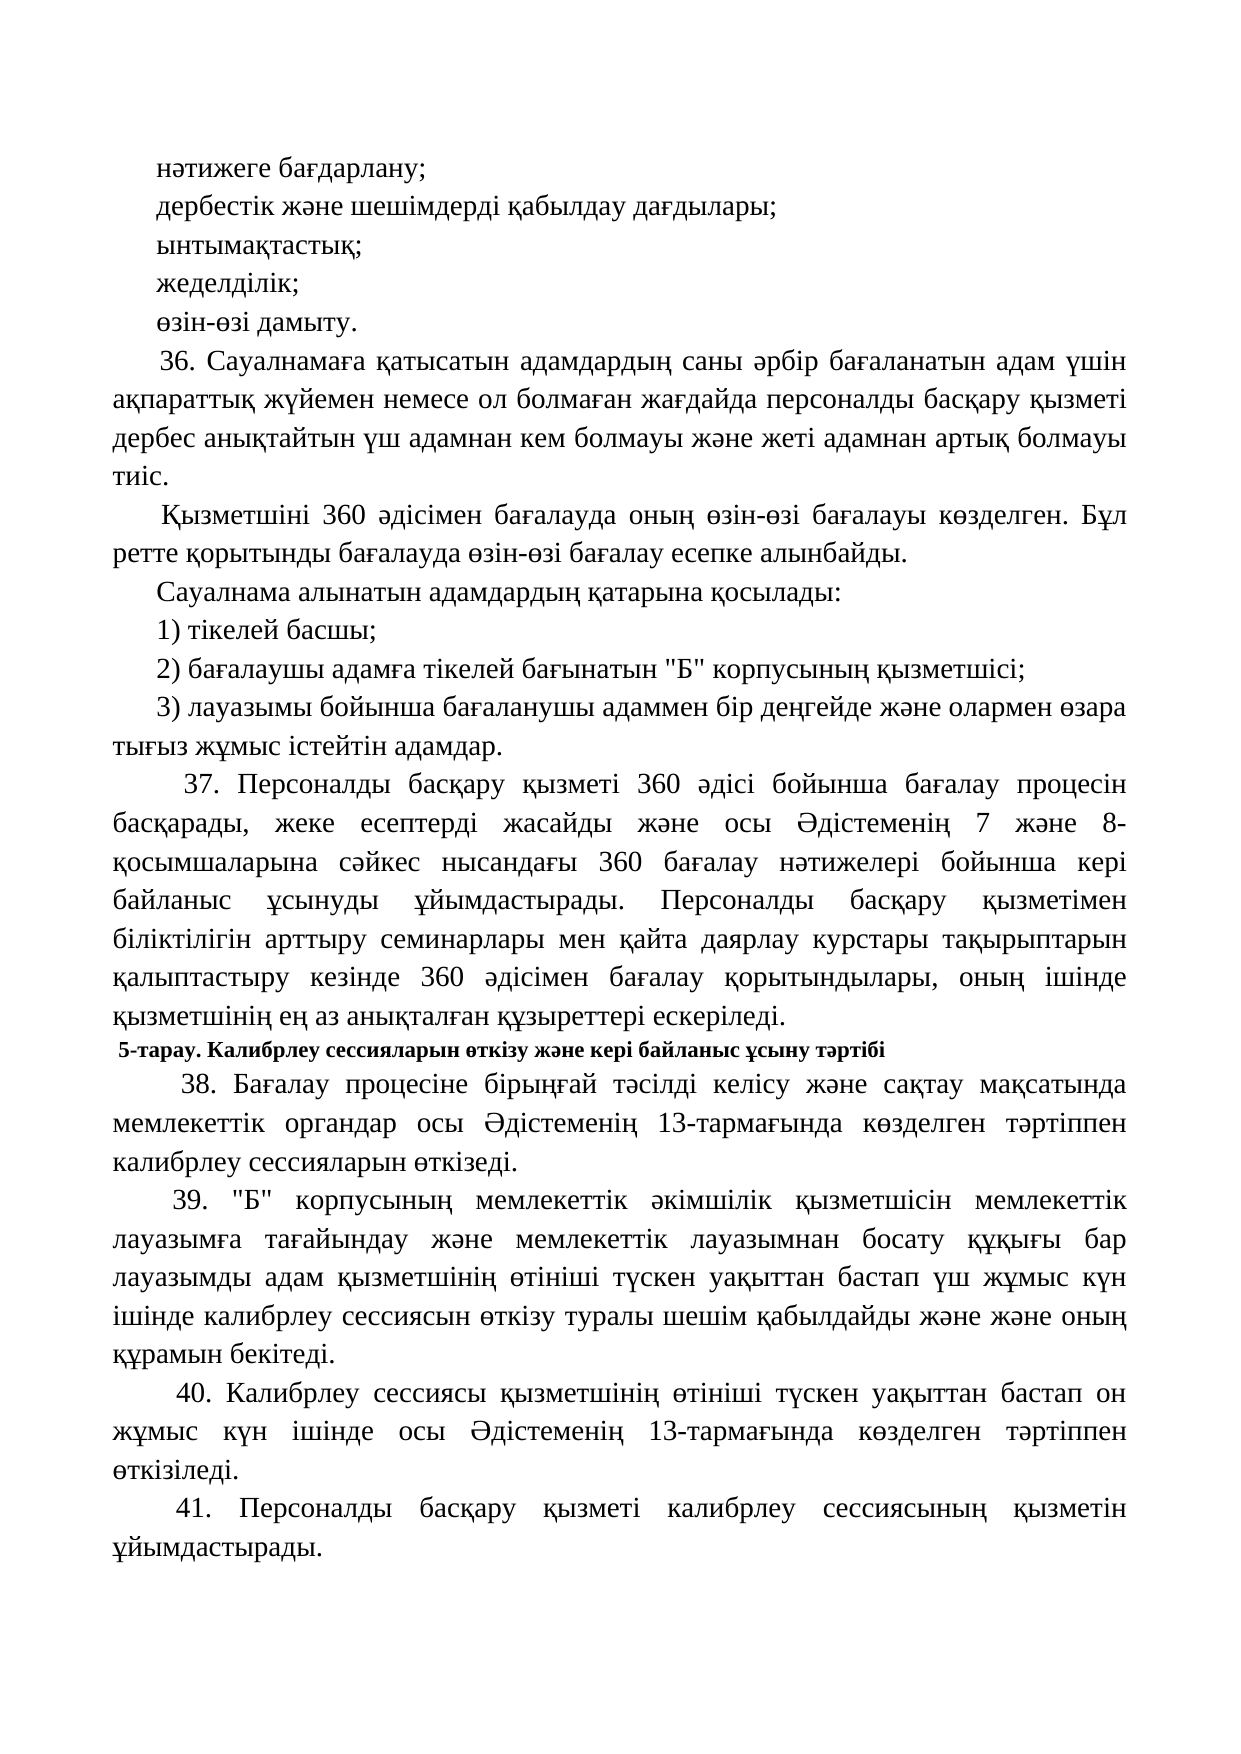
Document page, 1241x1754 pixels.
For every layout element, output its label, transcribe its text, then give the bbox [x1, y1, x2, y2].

text 3) лауазымы бойынша бағаланушы адаммен бір деңгейде және олармен өзара тығыз жұмыс істейтін адамдар. [112, 689, 1128, 762]
text 1) тікелей басшы; [112, 612, 1128, 646]
text 41. Персоналды басқару қызметі калибрлеу сессиясының қызметін ұйымдастырады. [112, 1491, 1128, 1563]
text дербестік және шешімдерді қабылдау дағдылары; [112, 188, 1128, 222]
text Сауалнама алынатын адамдардың қатарына қосылады: [112, 574, 1128, 607]
text 36. Сауалнамаға қатысатын адамдардың саны әрбір бағаланатын адам үшін ақпараттық жүйемен немесе ол болмаған жағдайда персоналды басқару қызметі дербес анықтайтын үш адамнан кем болмауы және жеті адамнан артық болмауы тиіс. [112, 343, 1128, 492]
text жеделділік; [112, 266, 1128, 299]
text Қызметшіні 360 әдісімен бағалауда оның өзін-өзі бағалауы көзделген. Бұл ретте қорытынды бағалауда өзін-өзі бағалау есепке алынбайды. [112, 497, 1128, 569]
text 40. Калибрлеу сессиясы қызметшінің өтініші түскен уақыттан бастап он жұмыс күн ішінде осы Әдістеменің 13-тармағында көзделген тәртіппен өткізіледі. [112, 1375, 1128, 1486]
text 5-тарау. Калибрлеу сессияларын өткізу және кері байланыс ұсыну тәртібі [112, 1036, 1128, 1063]
text 38. Бағалау процесіне бірыңғай тәсілді келісу және сақтау мақсатында мемлекеттік органдар осы Әдістеменің 13-тармағында көзделген тәртіппен калибрлеу сессияларын өткізеді. [112, 1067, 1128, 1177]
text 39. "Б" корпусының мемлекеттік әкімшілік қызметшісін мемлекеттік лауазымға тағайындау және мемлекеттік лауазымнан босату құқығы бар лауазымды адам қызметшінің өтініші түскен уақыттан бастап үш жұмыс күн ішінде калибрлеу сессиясын өткізу туралы шешім қабылдайды және және оның құрамын бекітеді. [112, 1182, 1128, 1370]
text нәтижеге бағдарлану; [112, 150, 1128, 183]
text ынтымақтастық; [112, 227, 1128, 261]
text өзін-өзі дамыту. [112, 304, 1128, 338]
text 2) бағалаушы адамға тікелей бағынатын "Б" корпусының қызметшісі; [112, 651, 1128, 684]
text 37. Персоналды басқару қызметі 360 әдісі бойынша бағалау процесін басқарады, жеке есептерді жасайды және осы Әдістеменің 7 және 8-қосымшаларына сәйкес нысандағы 360 бағалау нәтижелері бойынша кері байланыс ұсынуды ұйымдастырады. Персоналды басқару қызметімен біліктілігін арттыру семинарлары мен қайта даярлау курстары тақырыптарын қалыптастыру кезінде 360 әдісімен бағалау қорытындылары, оның ішінде қызметшінің ең аз анықталған құзыреттері ескеріледі. [112, 767, 1128, 1031]
